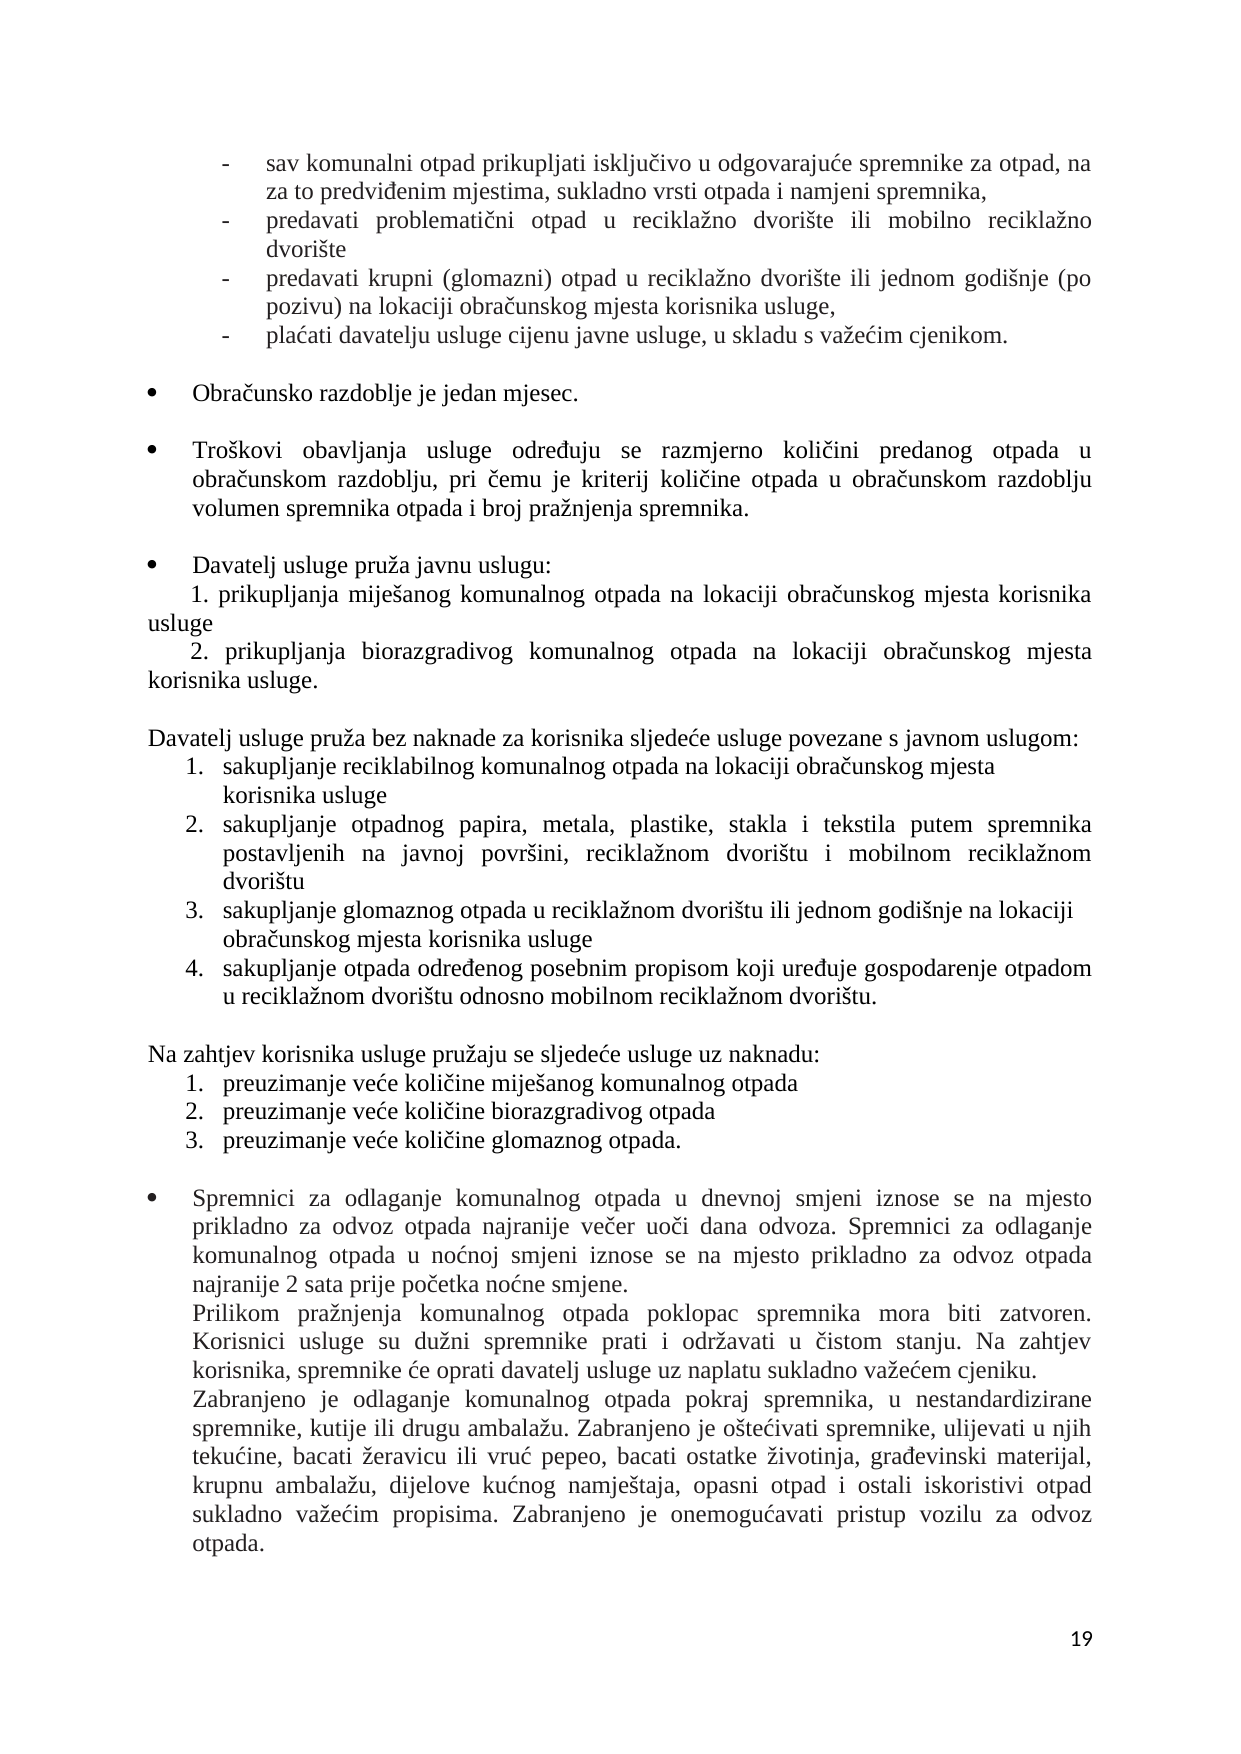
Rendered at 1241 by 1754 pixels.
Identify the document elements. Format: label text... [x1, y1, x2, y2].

list sakupljanje otpadnog papira, metala, plastike, stakla i tekstila putem spremnika postavljenih na javnoj površini, reciklažnom dvorištu i mobilnom reciklažnom dvorištu [185, 809, 1093, 895]
list preuzimanje veće količine biorazgradivog otpada [185, 1096, 1093, 1125]
text 1. prikupljanja miješanog komunalnog otpada na lokaciji obračunskog mjesta korisnika usluge [148, 579, 1093, 636]
list sakupljanje glomaznog otpada u reciklažnom dvorištu ili jednom godišnje na lokaciji obračunskog mjesta korisnika usluge [185, 895, 1093, 953]
list preuzimanje veće količine miješanog komunalnog otpada [185, 1068, 1093, 1096]
list Davatelj usluge pruža javnu uslugu: [148, 550, 1093, 579]
list predavati krupni (glomazni) otpad u reciklažno dvorište ili jednom godišnje (po pozivu) na lokaciji obračunskog mjesta korisnika usluge, [221, 263, 1093, 320]
text Prilikom pražnjenja komunalnog otpada poklopac spremnika mora biti zatvoren. Korisnici usluge su dužni spremnike prati i održavati u čistom stanju. Na zahtjev korisnika, spremnike će oprati davatelj usluge uz naplatu sukladno važećem cjeniku. [192, 1298, 1093, 1384]
list sakupljanje reciklabilnog komunalnog otpada na lokaciji obračunskog mjesta korisnika usluge [185, 751, 1093, 809]
list preuzimanje veće količine glomaznog otpada. [185, 1125, 1093, 1154]
text Na zahtjev korisnika usluge pružaju se sljedeće usluge uz naknadu: [148, 1039, 1093, 1068]
list predavati problematični otpad u reciklažno dvorište ili mobilno reciklažno dvorište [221, 205, 1093, 263]
list plaćati davatelju usluge cijenu javne usluge, u skladu s važećim cjenikom. [221, 320, 1093, 349]
list Obračunsko razdoblje je jedan mjesec. [148, 378, 1093, 406]
text 2. prikupljanja biorazgradivog komunalnog otpada na lokaciji obračunskog mjesta korisnika usluge. [148, 636, 1093, 694]
text Zabranjeno je odlaganje komunalnog otpada pokraj spremnika, u nestandardizirane spremnike, kutije ili drugu ambalažu. Zabranjeno je oštećivati spremnike, ulijevati u njih tekućine, bacati žeravicu ili vruć pepeo, bacati ostatke životinja, građevinski materijal, krupnu ambalažu, dijelove kućnog namještaja, opasni otpad i ostali iskoristivi otpad sukladno važećim propisima. Zabranjeno je onemogućavati pristup vozilu za odvoz otpada. [192, 1384, 1093, 1556]
list Spremnici za odlaganje komunalnog otpada u dnevnoj smjeni iznose se na mjesto prikladno za odvoz otpada najranije večer uoči dana odvoza. Spremnici za odlaganje komunalnog otpada u noćnoj smjeni iznose se na mjesto prikladno za odvoz otpada najranije 2 sata prije početka noćne smjene. [148, 1183, 1093, 1298]
list Troškovi obavljanja usluge određuju se razmjerno količini predanog otpada u obračunskom razdoblju, pri čemu je kriterij količine otpada u obračunskom razdoblju volumen spremnika otpada i broj pražnjenja spremnika. [148, 435, 1093, 521]
list sakupljanje otpada određenog posebnim propisom koji uređuje gospodarenje otpadom u reciklažnom dvorištu odnosno mobilnom reciklažnom dvorištu. [185, 953, 1093, 1010]
text Davatelj usluge pruža bez naknade za korisnika sljedeće usluge povezane s javnom uslugom: [148, 723, 1093, 751]
list sav komunalni otpad prikupljati isključivo u odgovarajuće spremnike za otpad, na za to predviđenim mjestima, sukladno vrsti otpada i namjeni spremnika, [221, 148, 1093, 205]
